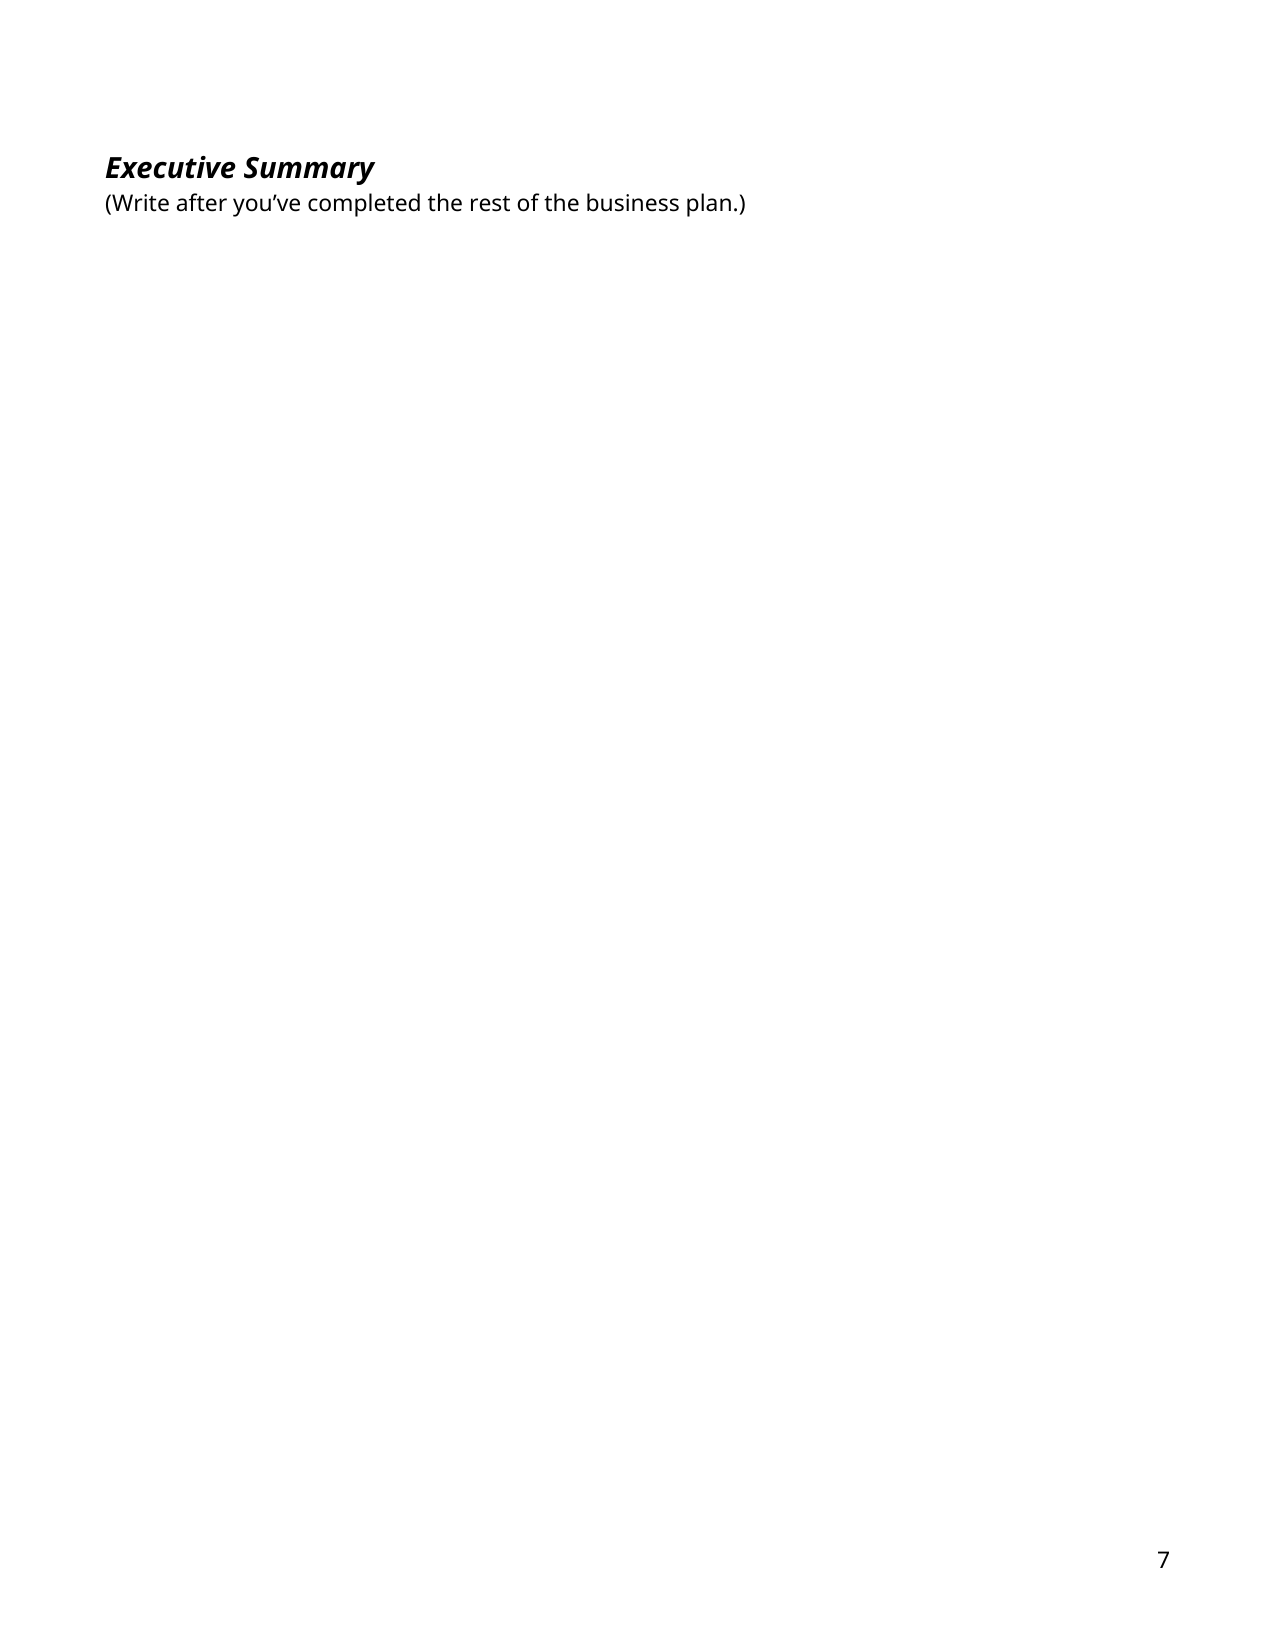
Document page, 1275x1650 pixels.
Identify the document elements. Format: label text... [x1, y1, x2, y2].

subtitle Executive Summary [105, 147, 1170, 187]
text (Write after you’ve completed the rest of the business plan.) [105, 187, 1170, 218]
